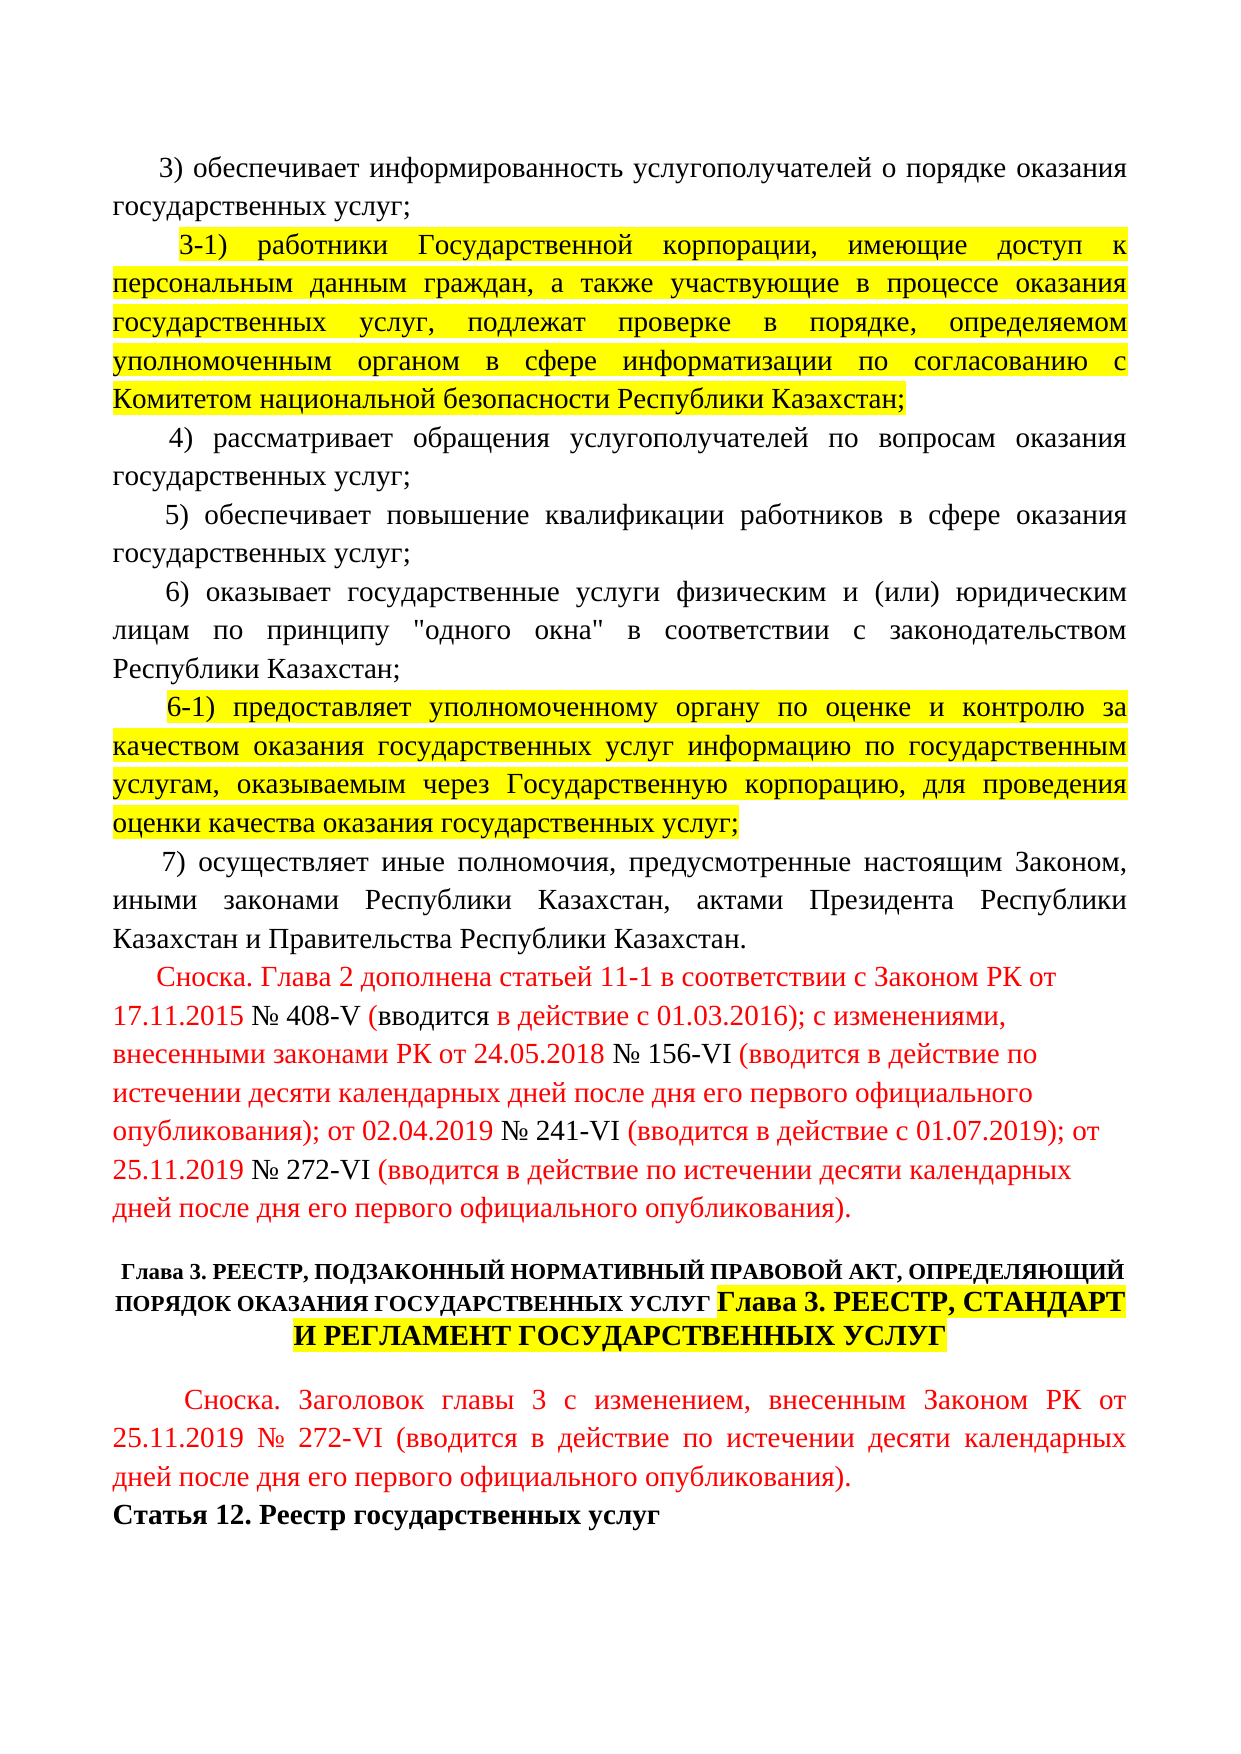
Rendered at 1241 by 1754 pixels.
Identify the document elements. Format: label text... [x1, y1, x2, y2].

text Статья 12. Реестр государственных услуг [112, 1497, 1128, 1531]
text 3) обеспечивает информированность услугополучателей о порядке оказания государственных услуг; [112, 150, 1128, 222]
text 3-1) работники Государственной корпорации, имеющие доступ к персональным данным граждан, а также участвующие в процессе оказания государственных услуг, подлежат проверке в порядке, определяемом уполномоченным органом в сфере информатизации по согласованию с Комитетом национальной безопасности Республики Казахстан; [112, 227, 1128, 415]
text 7) осуществляет иные полномочия, предусмотренные настоящим Законом, иными законами Республики Казахстан, актами Президента Республики Казахстан и Правительства Республики Казахстан. [112, 844, 1128, 954]
text Глава 3. РЕЕСТР, ПОДЗАКОННЫЙ НОРМАТИВНЫЙ ПРАВОВОЙ АКТ, ОПРЕДЕЛЯЮЩИЙ ПОРЯДОК ОКАЗАНИЯ ГОСУДАРСТВЕННЫХ УСЛУГ Глава 3. РЕЕСТР, СТАНДАРТ И РЕГЛАМЕНТ ГОСУДАРСТВЕННЫХ УСЛУГ [112, 1258, 1128, 1352]
text Сноска. Заголовок главы 3 с изменением, внесенным Законом РК от 25.11.2019 № 272-VI (вводится в действие по истечении десяти календарных дней после дня его первого официального опубликования). [112, 1382, 1128, 1492]
text 6) оказывает государственные услуги физическим и (или) юридическим лицам по принципу "одного окна" в соответствии с законодательством Республики Казахстан; [112, 574, 1128, 684]
text Сноска. Глава 2 дополнена статьей 11-1 в соответствии с Законом РК от 17.11.2015 № 408-V (вводится в действие с 01.03.2016); с изменениями, внесенными законами РК от 24.05.2018 № 156-VI (вводится в действие по истечении десяти календарных дней после дня его первого официального опубликования); от 02.04.2019 № 241-VІ (вводится в действие с 01.07.2019); от 25.11.2019 № 272-VI (вводится в действие по истечении десяти календарных дней после дня его первого официального опубликования). [112, 959, 1128, 1254]
text 5) обеспечивает повышение квалификации работников в сфере оказания государственных услуг; [112, 497, 1128, 569]
text 4) рассматривает обращения услугополучателей по вопросам оказания государственных услуг; [112, 420, 1128, 492]
text 6-1) предоставляет уполномоченному органу по оценке и контролю за качеством оказания государственных услуг информацию по государственным услугам, оказываемым через Государственную корпорацию, для проведения оценки качества оказания государственных услуг; [112, 689, 1128, 839]
